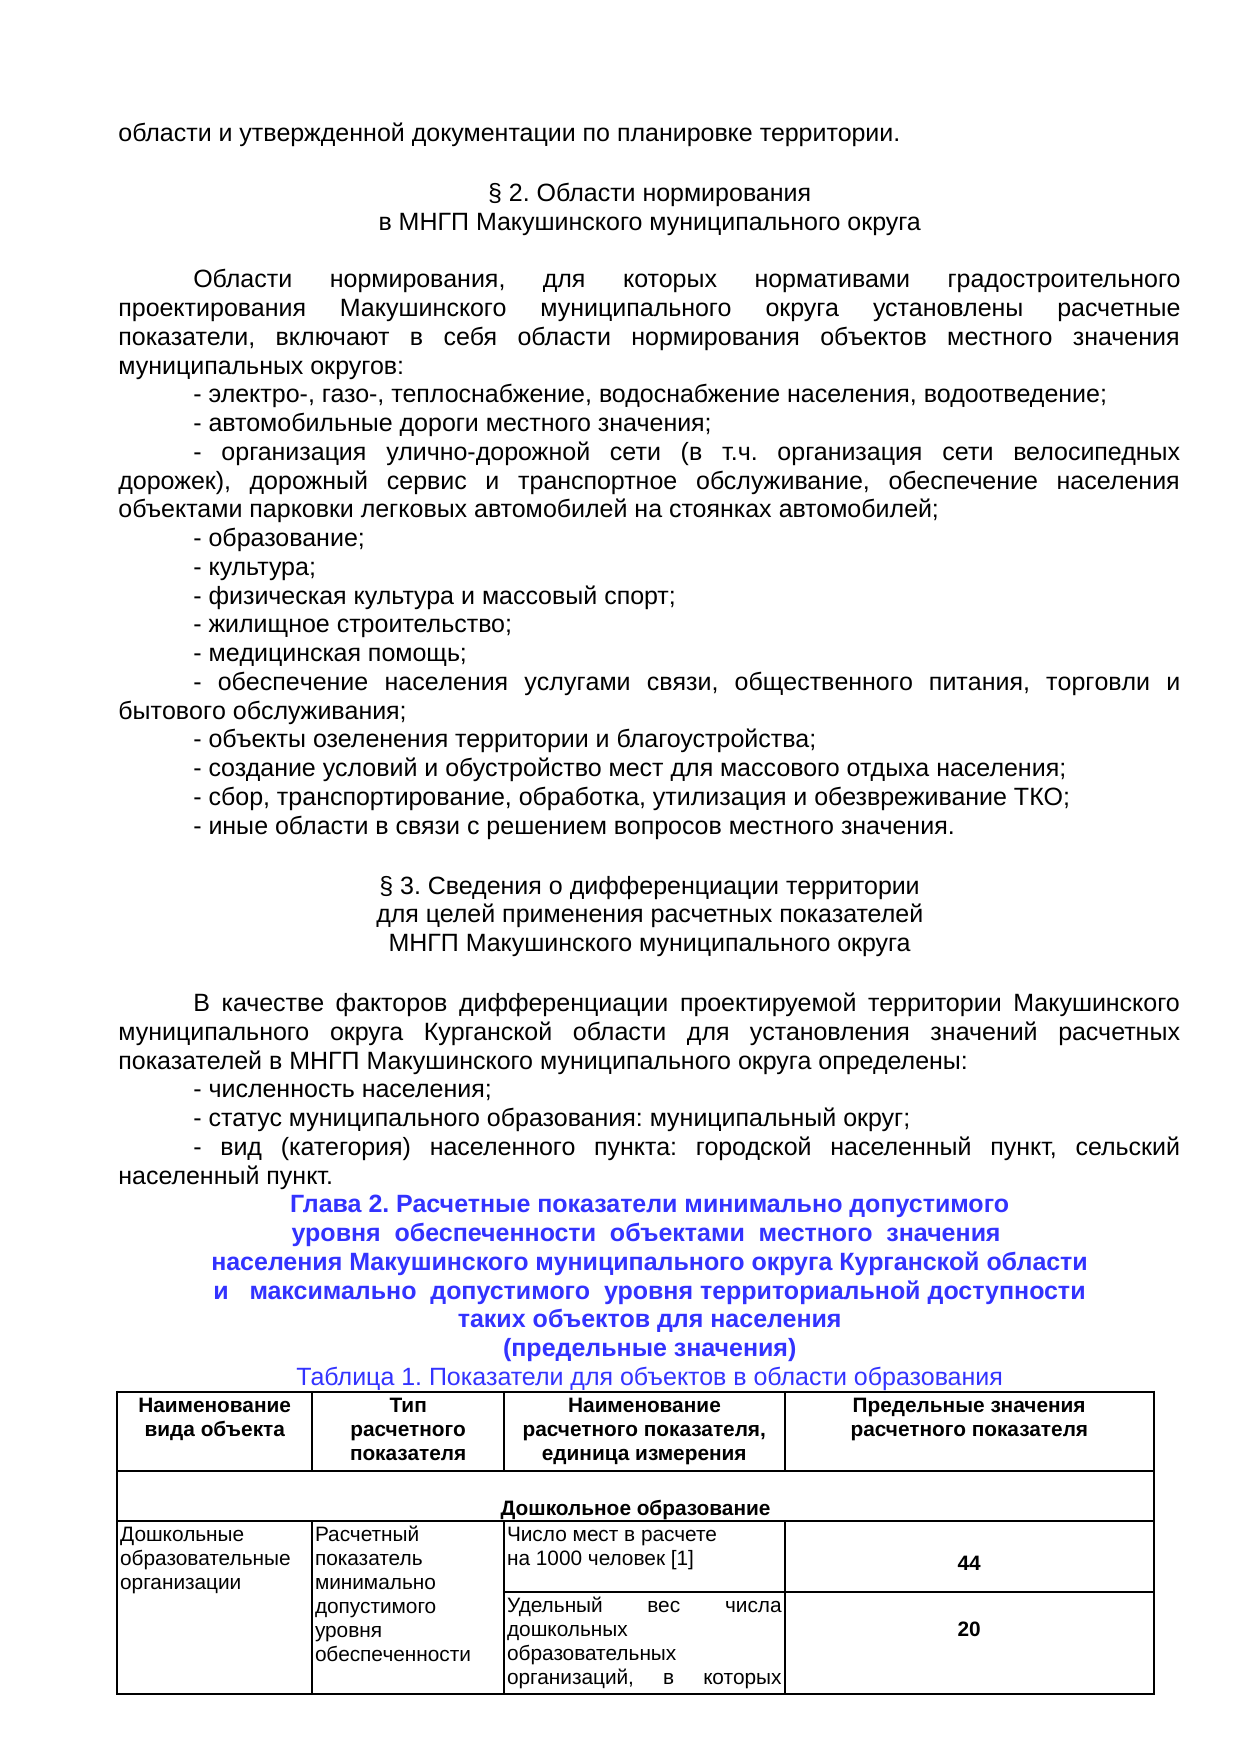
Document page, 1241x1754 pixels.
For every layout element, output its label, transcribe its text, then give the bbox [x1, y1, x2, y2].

table_cell Дошкольные образовательные организации [118, 1522, 311, 1693]
text - жилищное строительство; [118, 609, 1181, 638]
subtitle § 2. Области нормирования [118, 178, 1181, 207]
subtitle и максимально допустимого уровня территориальной доступности [118, 1276, 1181, 1304]
table_cell Дошкольное образование [118, 1472, 1153, 1520]
subtitle Таблица 1. Показатели для объектов в области образования [118, 1362, 1181, 1391]
table_cell 20 [786, 1593, 1153, 1693]
text - образование; [118, 523, 1181, 552]
text Области нормирования, для которых нормативами градостроительного проектирования Макушинского муниципального округа установлены расчетные показатели, включают в себя области нормирования объектов местного значения муниципальных округов: [118, 264, 1181, 379]
text - физическая культура и массовый спорт; [118, 581, 1181, 609]
text - обеспечение населения услугами связи, общественного питания, торговли и бытового обслуживания; [118, 667, 1181, 724]
table_header Наименование вида объекта [118, 1393, 311, 1470]
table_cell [505, 1593, 784, 1693]
table_cell 44 [786, 1522, 1153, 1591]
subtitle уровня обеспеченности объектами местного значения населения Макушинского муниципального округа Курганской области [118, 1218, 1181, 1276]
text - объекты озеленения территории и благоустройства; [118, 724, 1181, 753]
text - вид (категория) населенного пункта: городской населенный пункт, сельский населенный пункт. [118, 1132, 1181, 1189]
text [118, 118, 1181, 147]
text - создание условий и обустройство мест для массового отдыха населения; [118, 753, 1181, 782]
subtitle (предельные значения) [118, 1333, 1181, 1362]
subtitle в МНГП Макушинского муниципального округа [118, 207, 1181, 236]
text - автомобильные дороги местного значения; [118, 408, 1181, 437]
text В качестве факторов дифференциации проектируемой территории Макушинского муниципального округа Курганской области для установления значений расчетных показателей в МНГП Макушинского муниципального округа определены: [118, 988, 1181, 1074]
text - культура; [118, 552, 1181, 581]
subtitle § 3. Сведения о дифференциации территории [118, 871, 1181, 899]
table_cell Расчетный показатель минимально допустимого уровня обеспеченности [313, 1522, 503, 1693]
text - сбор, транспортирование, обработка, утилизация и обезвреживание ТКО; [118, 782, 1181, 811]
table_header Предельные значения расчетного показателя [786, 1393, 1153, 1470]
text - численность населения; [118, 1074, 1181, 1103]
table_header Тип расчетного показателя [313, 1393, 503, 1470]
subtitle МНГП Макушинского муниципального округа [118, 928, 1181, 957]
subtitle таких объектов для населения [118, 1304, 1181, 1333]
subtitle для целей применения расчетных показателей [118, 899, 1181, 928]
subtitle Глава 2. Расчетные показатели минимально допустимого [118, 1189, 1181, 1218]
text - статус муниципального образования: муниципальный округ; [118, 1103, 1181, 1132]
text - медицинская помощь; [118, 638, 1181, 667]
text - электро-, газо-, теплоснабжение, водоснабжение населения, водоотведение; [118, 379, 1181, 408]
text - иные области в связи с решением вопросов местного значения. [118, 811, 1181, 839]
table_header Наименование расчетного показателя, единица измерения [505, 1393, 784, 1470]
table_cell Число мест в расчете на 1000 человек [1] [505, 1522, 784, 1591]
text - организация улично-дорожной сети (в т.ч. организация сети велосипедных дорожек), дорожный сервис и транспортное обслуживание, обеспечение населения объектами парковки легковых автомобилей на стоянках автомобилей; [118, 437, 1181, 523]
